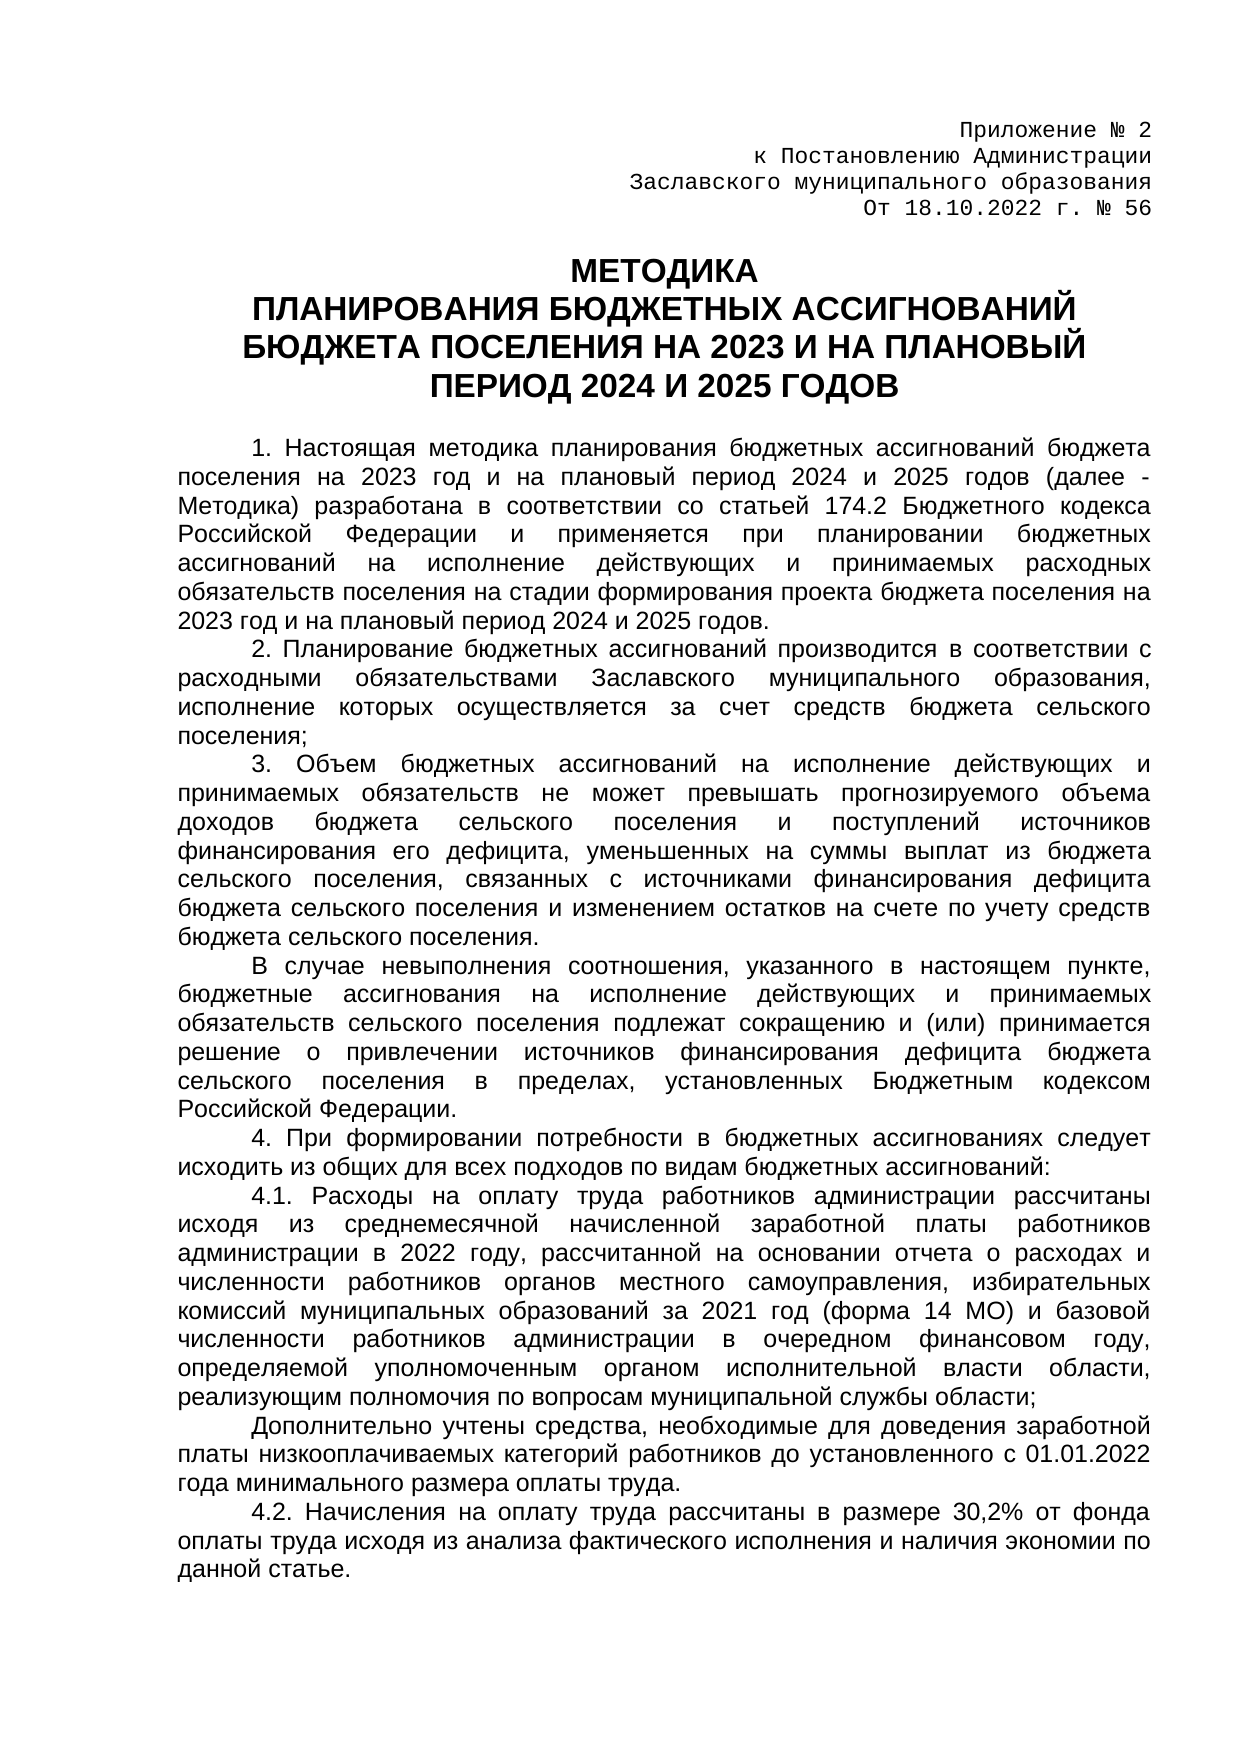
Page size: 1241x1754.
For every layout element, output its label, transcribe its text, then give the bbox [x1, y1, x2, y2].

text Приложение № 2 [177, 118, 1152, 144]
text МЕТОДИКА [177, 251, 1152, 289]
text 2. Планирование бюджетных ассигнований производится в соответствии с расходными обязательствами Заславского муниципального образования, исполнение которых осуществляется за счет средств бюджета сельского поселения; [177, 634, 1152, 749]
text 4. При формировании потребности в бюджетных ассигнованиях следует исходить из общих для всех подходов по видам бюджетных ассигнований: [177, 1123, 1152, 1181]
text Заславского муниципального образования [177, 170, 1152, 196]
text В случае невыполнения соотношения, указанного в настоящем пункте, бюджетные ассигнования на исполнение действующих и принимаемых обязательств сельского поселения подлежат сокращению и (или) принимается решение о привлечении источников финансирования дефицита бюджета сельского поселения в пределах, установленных Бюджетным кодексом Российской Федерации. [177, 951, 1152, 1123]
text От 18.10.2022 г. № 56 [177, 196, 1152, 222]
text 1. Настоящая методика планирования бюджетных ассигнований бюджета поселения на 2023 год и на плановый период 2024 и 2025 годов (далее - Методика) разработана в соответствии со статьей 174.2 Бюджетного кодекса Российской Федерации и применяется при планировании бюджетных ассигнований на исполнение действующих и принимаемых расходных обязательств поселения на стадии формирования проекта бюджета поселения на 2023 год и на плановый период 2024 и 2025 годов. [177, 433, 1152, 634]
text 4.1. Расходы на оплату труда работников администрации рассчитаны исходя из среднемесячной начисленной заработной платы работников администрации в 2022 году, рассчитанной на основании отчета о расходах и численности работников органов местного самоуправления, избирательных комиссий муниципальных образований за 2021 год (форма 14 МО) и базовой численности работников администрации в очередном финансовом году, определяемой уполномоченным органом исполнительной власти области, реализующим полномочия по вопросам муниципальной службы области; [177, 1181, 1152, 1411]
text к Постановлению Администрации [177, 144, 1152, 170]
text ПЛАНИРОВАНИЯ БЮДЖЕТНЫХ АССИГНОВАНИЙ БЮДЖЕТА ПОСЕЛЕНИЯ НА 2023 И НА ПЛАНОВЫЙ ПЕРИОД 2024 И 2025 ГОДОВ [177, 289, 1152, 404]
text 3. Объем бюджетных ассигнований на исполнение действующих и принимаемых обязательств не может превышать прогнозируемого объема доходов бюджета сельского поселения и поступлений источников финансирования его дефицита, уменьшенных на суммы выплат из бюджета сельского поселения, связанных с источниками финансирования дефицита бюджета сельского поселения и изменением остатков на счете по учету средств бюджета сельского поселения. [177, 749, 1152, 951]
text 4.2. Начисления на оплату труда рассчитаны в размере 30,2% от фонда оплаты труда исходя из анализа фактического исполнения и наличия экономии по данной статье. [177, 1497, 1152, 1583]
text Дополнительно учтены средства, необходимые для доведения заработной платы низкооплачиваемых категорий работников до установленного с 01.01.2022 года минимального размера оплаты труда. [177, 1411, 1152, 1497]
